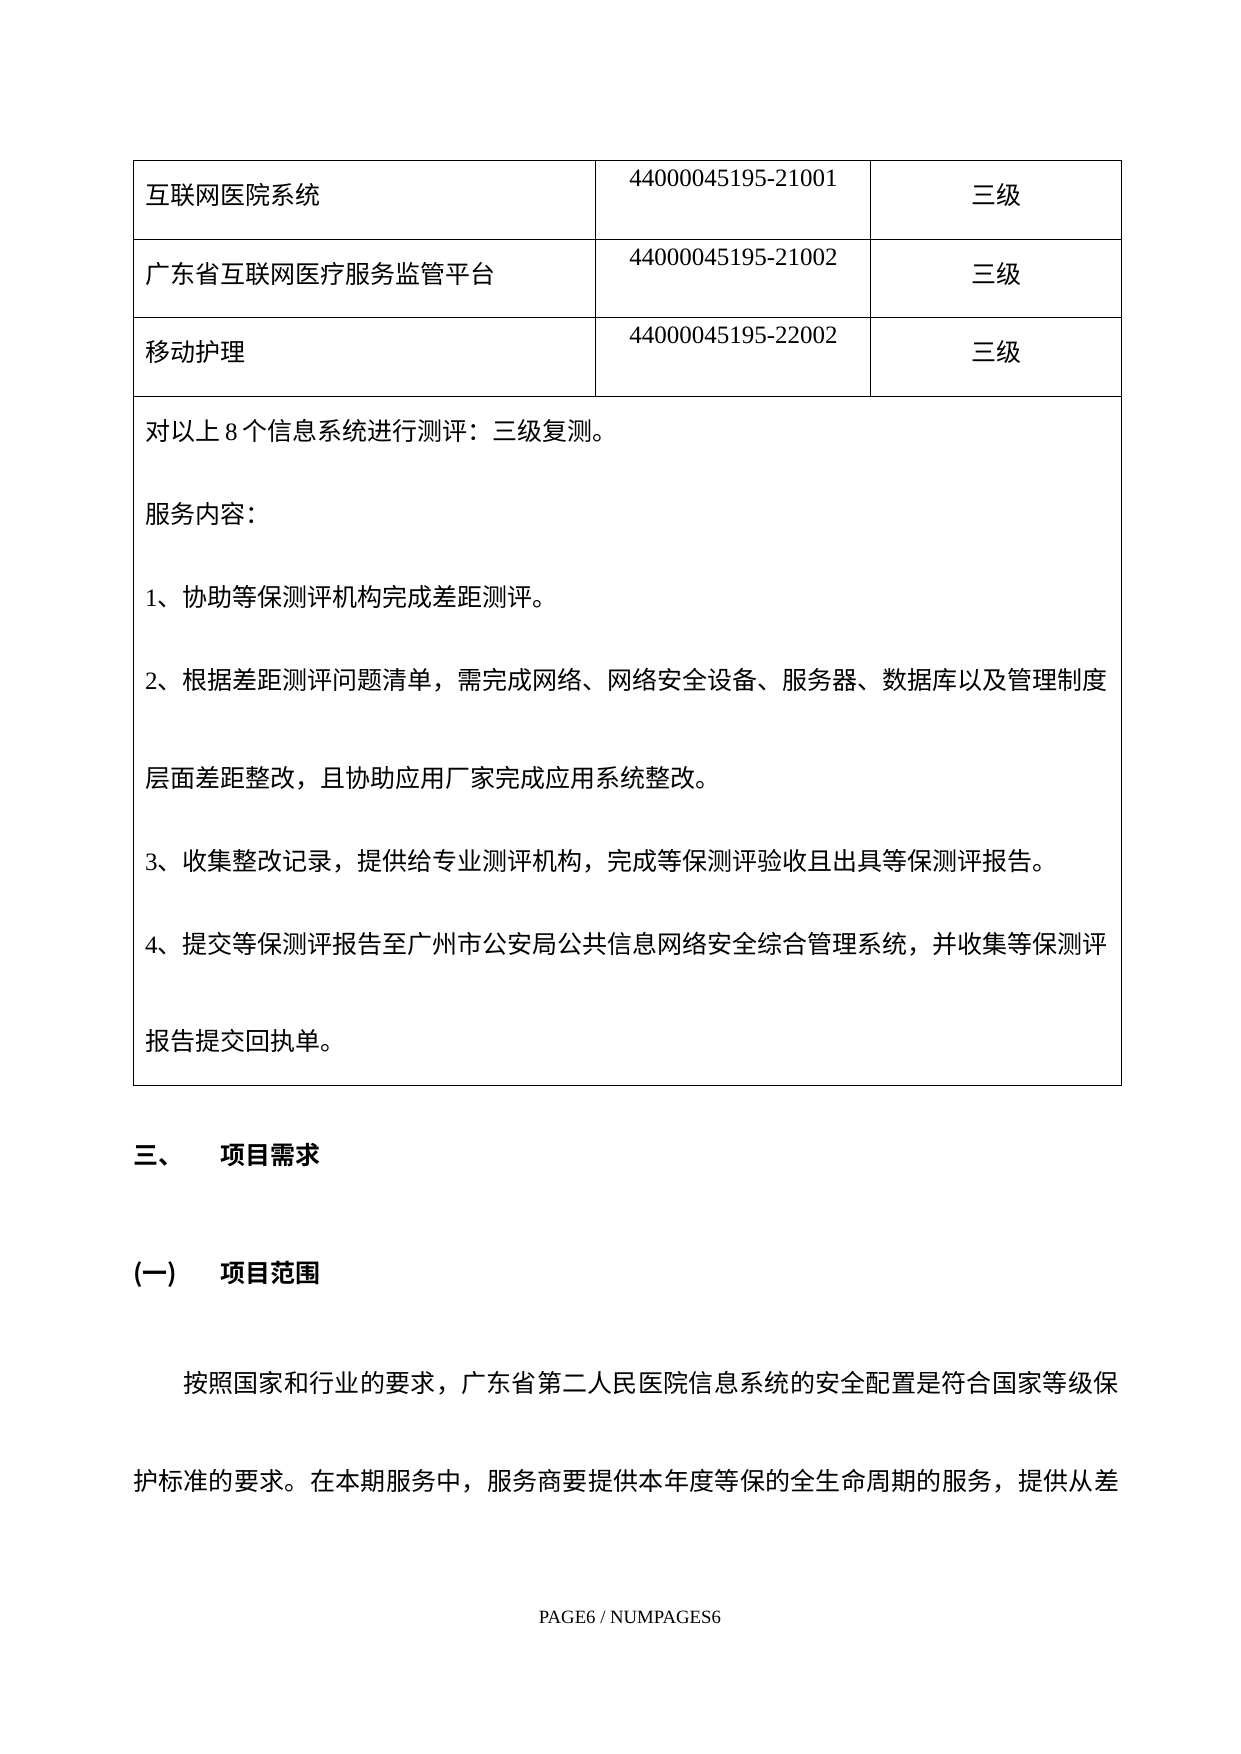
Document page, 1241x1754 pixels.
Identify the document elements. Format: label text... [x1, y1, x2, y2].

subtitle 项目需求 [133, 1121, 1122, 1186]
table_cell 44000045195-21001 [596, 161, 870, 239]
table_cell 互联网医院系统 [134, 161, 595, 239]
table_cell 移动护理 [134, 318, 595, 396]
table_cell 三级 [871, 161, 1121, 239]
table_cell 三级 [871, 318, 1121, 396]
subtitle 项目范围 [133, 1239, 1122, 1304]
table_cell 对以上8个信息系统进行测评：三级复测。 服务内容： 1、协助等保测评机构完成差距测评。 2、根据差距测评问题清单，需完成网络、网络安全设备、服务器、数据库以及管理制度层面差距整改，且协助应用厂家完成应用系统整改。 3、收集整改记录，提供给专业测评机构，完成等保测评验收且出具等保测评报告。 4、提交等保测评报告至广州市公安局公共信息网络安全综合管理系统，并收集等保测评报告提交回执单。 [134, 397, 1121, 1085]
table_cell 广东省互联网医疗服务监管平台 [134, 240, 595, 317]
table_cell 44000045195-21002 [596, 240, 870, 317]
table_cell 三级 [871, 240, 1121, 317]
table_cell 44000045195-22002 [596, 318, 870, 396]
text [133, 1349, 1122, 1512]
